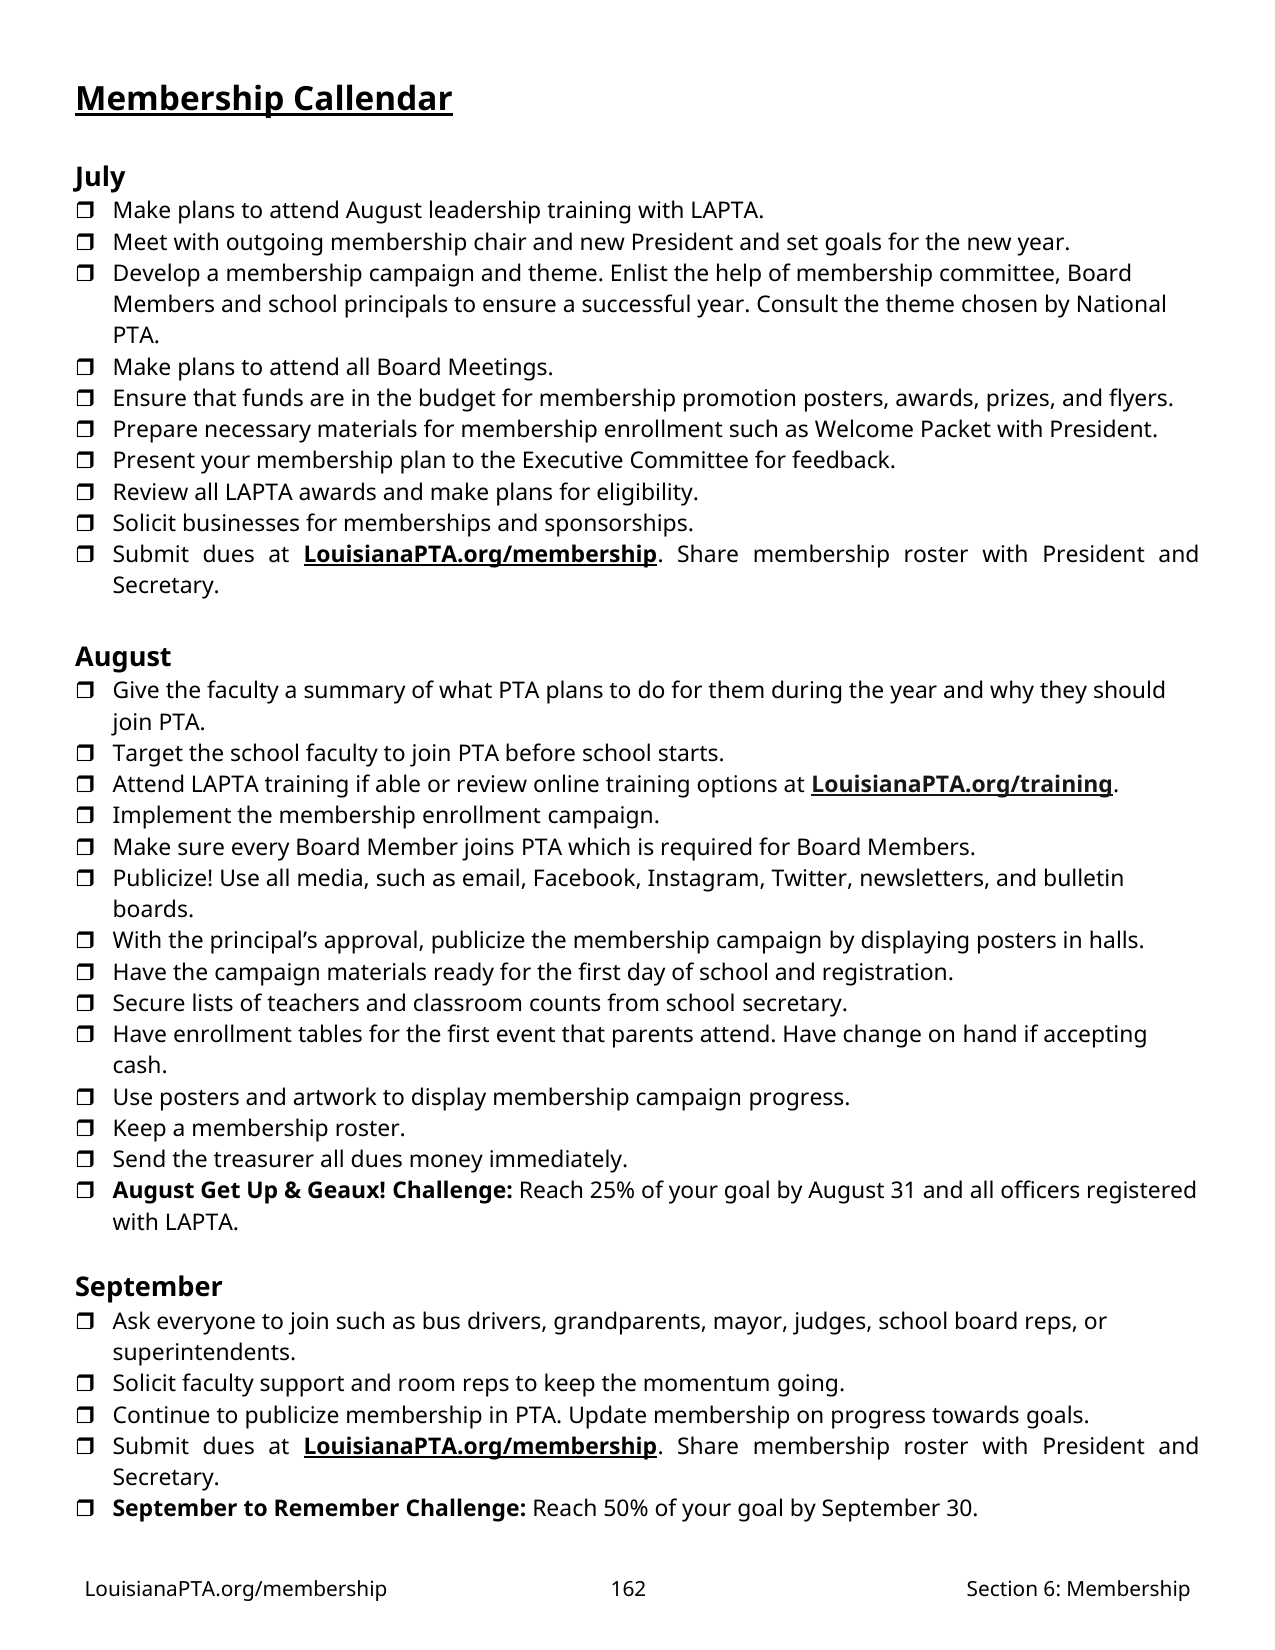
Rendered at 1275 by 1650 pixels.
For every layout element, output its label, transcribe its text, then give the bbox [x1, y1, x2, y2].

list Use posters and artwork to display membership campaign progress. [75, 1080, 1200, 1112]
list Have the campaign materials ready for the first day of school and registration. [75, 955, 1200, 987]
list Submit dues at LouisianaPTA.org/membership. Share membership roster with President and Secretary. [75, 538, 1200, 600]
list Submit dues at LouisianaPTA.org/membership. Share membership roster with President and Secretary. [75, 1430, 1200, 1492]
list Target the school faculty to join PTA before school starts. [75, 737, 1200, 768]
list August Get Up & Geaux! Challenge: Reach 25% of your goal by August 31 and all officers registered with LAPTA. [75, 1174, 1200, 1237]
list Implement the membership enrollment campaign. [75, 799, 1200, 830]
list Continue to publicize membership in PTA. Update membership on progress towards goals. [75, 1398, 1200, 1430]
list With the principal’s approval, publicize the membership campaign by displaying posters in halls. [75, 924, 1200, 955]
list Secure lists of teachers and classroom counts from school secretary. [75, 987, 1200, 1018]
list Make plans to attend August leadership training with LAPTA. [75, 194, 1200, 225]
list Solicit faculty support and room reps to keep the momentum going. [75, 1367, 1200, 1398]
list Meet with outgoing membership chair and new President and set goals for the new year. [75, 225, 1200, 257]
list Solicit businesses for memberships and sponsorships. [75, 507, 1200, 538]
list Ask everyone to join such as bus drivers, grandparents, mayor, judges, school board reps, or superintendents. [75, 1305, 1200, 1367]
list Make plans to attend all Board Meetings. [75, 350, 1200, 382]
list Present your membership plan to the Executive Committee for feedback. [75, 444, 1200, 475]
list Give the faculty a summary of what PTA plans to do for them during the year and why they should join PTA. [75, 674, 1200, 737]
subtitle Membership Callendar [75, 75, 1200, 120]
list Prepare necessary materials for membership enrollment such as Welcome Packet with President. [75, 413, 1200, 444]
list Send the treasurer all dues money immediately. [75, 1143, 1200, 1174]
list Ensure that funds are in the budget for membership promotion posters, awards, prizes, and flyers. [75, 382, 1200, 413]
list Publicize! Use all media, such as email, Facebook, Instagram, Twitter, newsletters, and bulletin boards. [75, 862, 1200, 924]
subtitle July [75, 157, 1200, 194]
list Develop a membership campaign and theme. Enlist the help of membership committee, Board Members and school principals to ensure a successful year. Consult the theme chosen by National PTA. [75, 257, 1200, 350]
list Have enrollment tables for the first event that parents attend. Have change on hand if accepting cash. [75, 1018, 1200, 1080]
list Make sure every Board Member joins PTA which is required for Board Members. [75, 830, 1200, 862]
list September to Remember Challenge: Reach 50% of your goal by September 30. [75, 1492, 1200, 1523]
subtitle September [75, 1268, 1200, 1305]
list Review all LAPTA awards and make plans for eligibility. [75, 475, 1200, 507]
list Attend LAPTA training if able or review online training options at LouisianaPTA.org/training. [75, 768, 1200, 799]
list Keep a membership roster. [75, 1112, 1200, 1143]
subtitle August [75, 637, 1200, 674]
